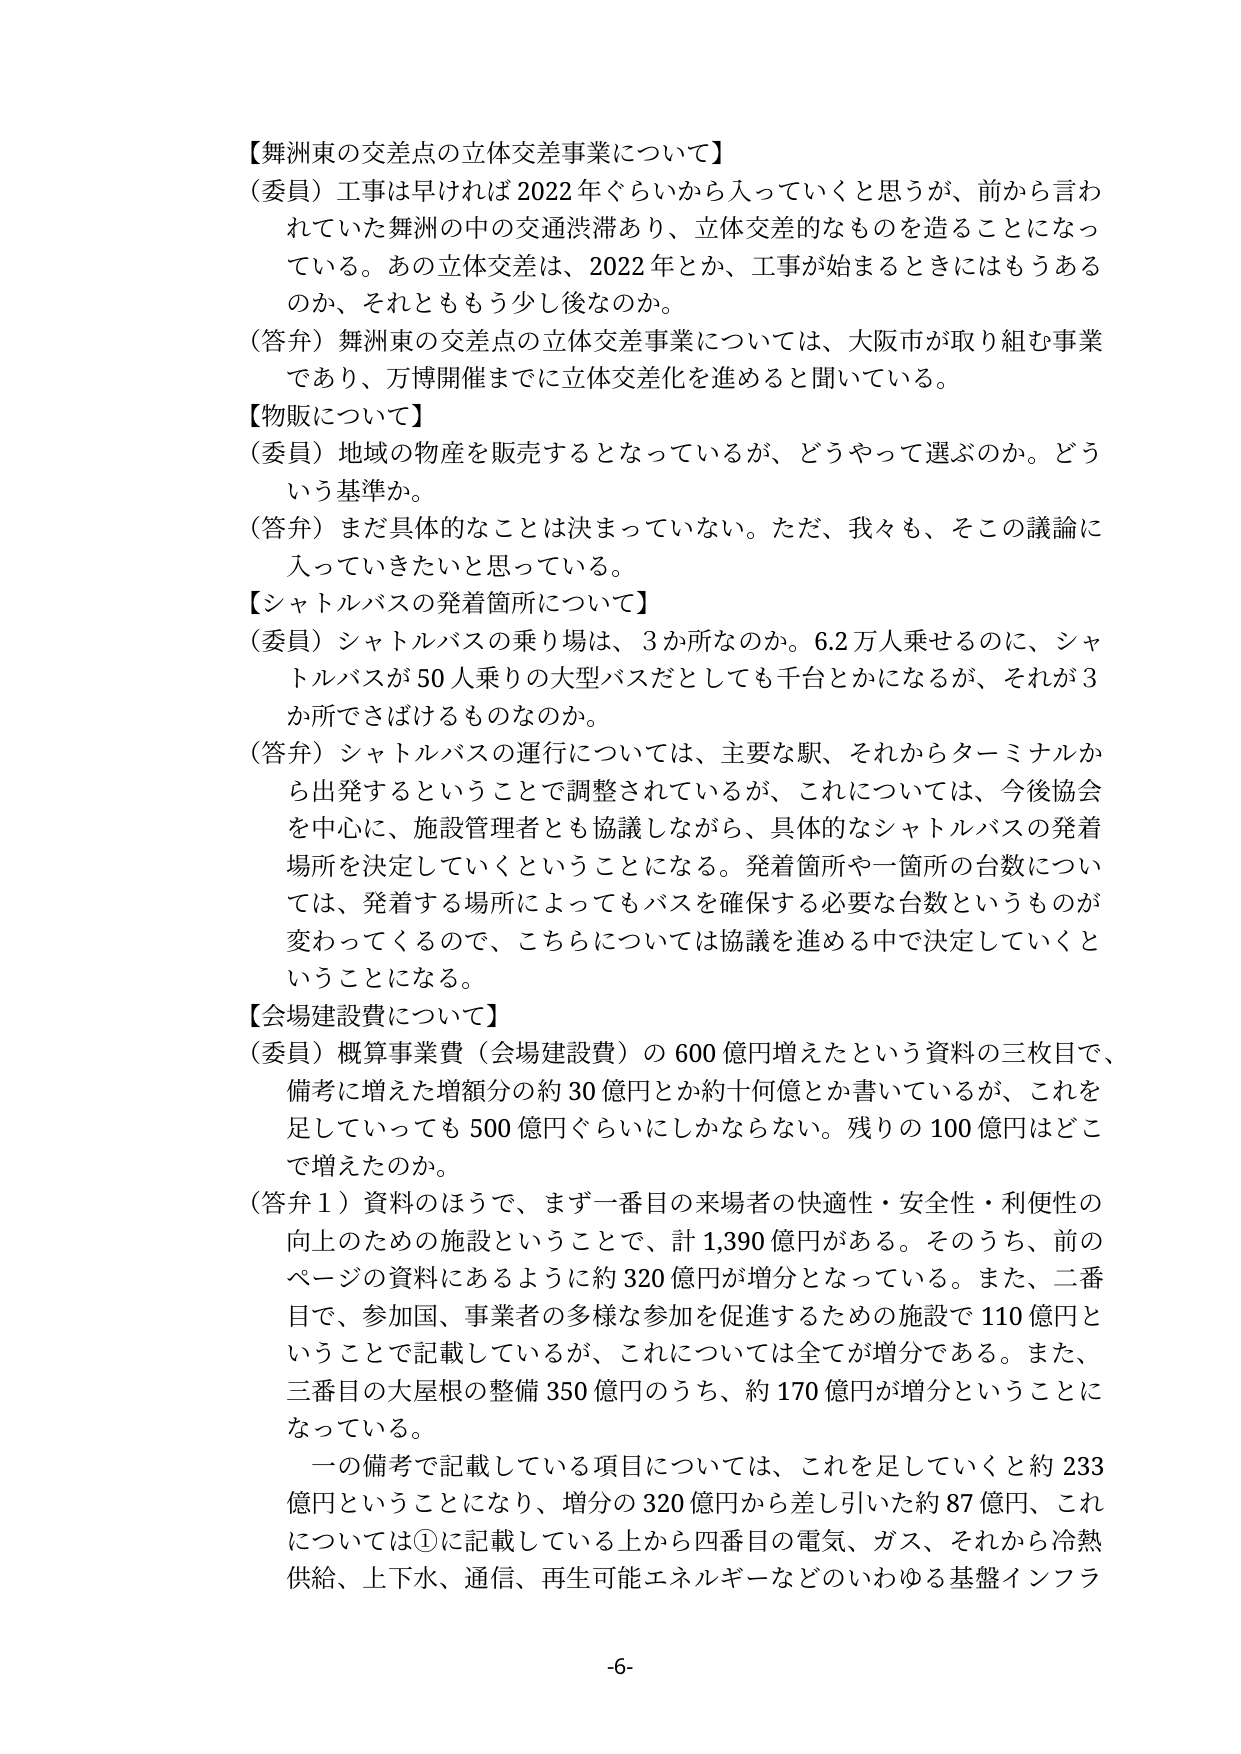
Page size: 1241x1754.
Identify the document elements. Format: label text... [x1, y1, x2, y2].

text （委員）地域の物産を販売するとなっているが、どうやって選ぶのか。どういう基準か。 [236, 433, 1104, 508]
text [236, 1183, 1104, 1596]
text （答弁）まだ具体的なことは決まっていない。ただ、我々も、そこの議論に入っていきたいと思っている。 [236, 508, 1104, 583]
text 【舞洲東の交差点の立体交差事業について】 [236, 133, 1104, 171]
text （答弁）舞洲東の交差点の立体交差事業については、大阪市が取り組む事業であり、万博開催までに立体交差化を進めると聞いている。 [236, 321, 1104, 396]
text （委員）シャトルバスの乗り場は、３か所なのか。6.2万人乗せるのに、シャトルバスが50人乗りの大型バスだとしても千台とかになるが、それが３か所でさばけるものなのか。 [236, 621, 1104, 733]
text 【シャトルバスの発着箇所について】 [236, 583, 1104, 621]
text 【物販について】 [236, 396, 1104, 433]
text （答弁）シャトルバスの運行については、主要な駅、それからターミナルから出発するということで調整されているが、これについては、今後協会を中心に、施設管理者とも協議しながら、具体的なシャトルバスの発着場所を決定していくということになる。発着箇所や一箇所の台数については、発着する場所によってもバスを確保する必要な台数というものが変わってくるので、こちらについては協議を進める中で決定していくということになる。 [236, 733, 1104, 996]
text （委員）工事は早ければ2022年ぐらいから入っていくと思うが、前から言われていた舞洲の中の交通渋滞あり、立体交差的なものを造ることになっている。あの立体交差は、2022年とか、工事が始まるときにはもうあるのか、それとももう少し後なのか。 [236, 171, 1104, 321]
text 【会場建設費について】 [236, 996, 1104, 1033]
text （委員）概算事業費（会場建設費）の600億円増えたという資料の三枚目で、備考に増えた増額分の約30億円とか約十何億とか書いているが、これを足していっても500億円ぐらいにしかならない。残りの100億円はどこで増えたのか。 [236, 1033, 1104, 1183]
